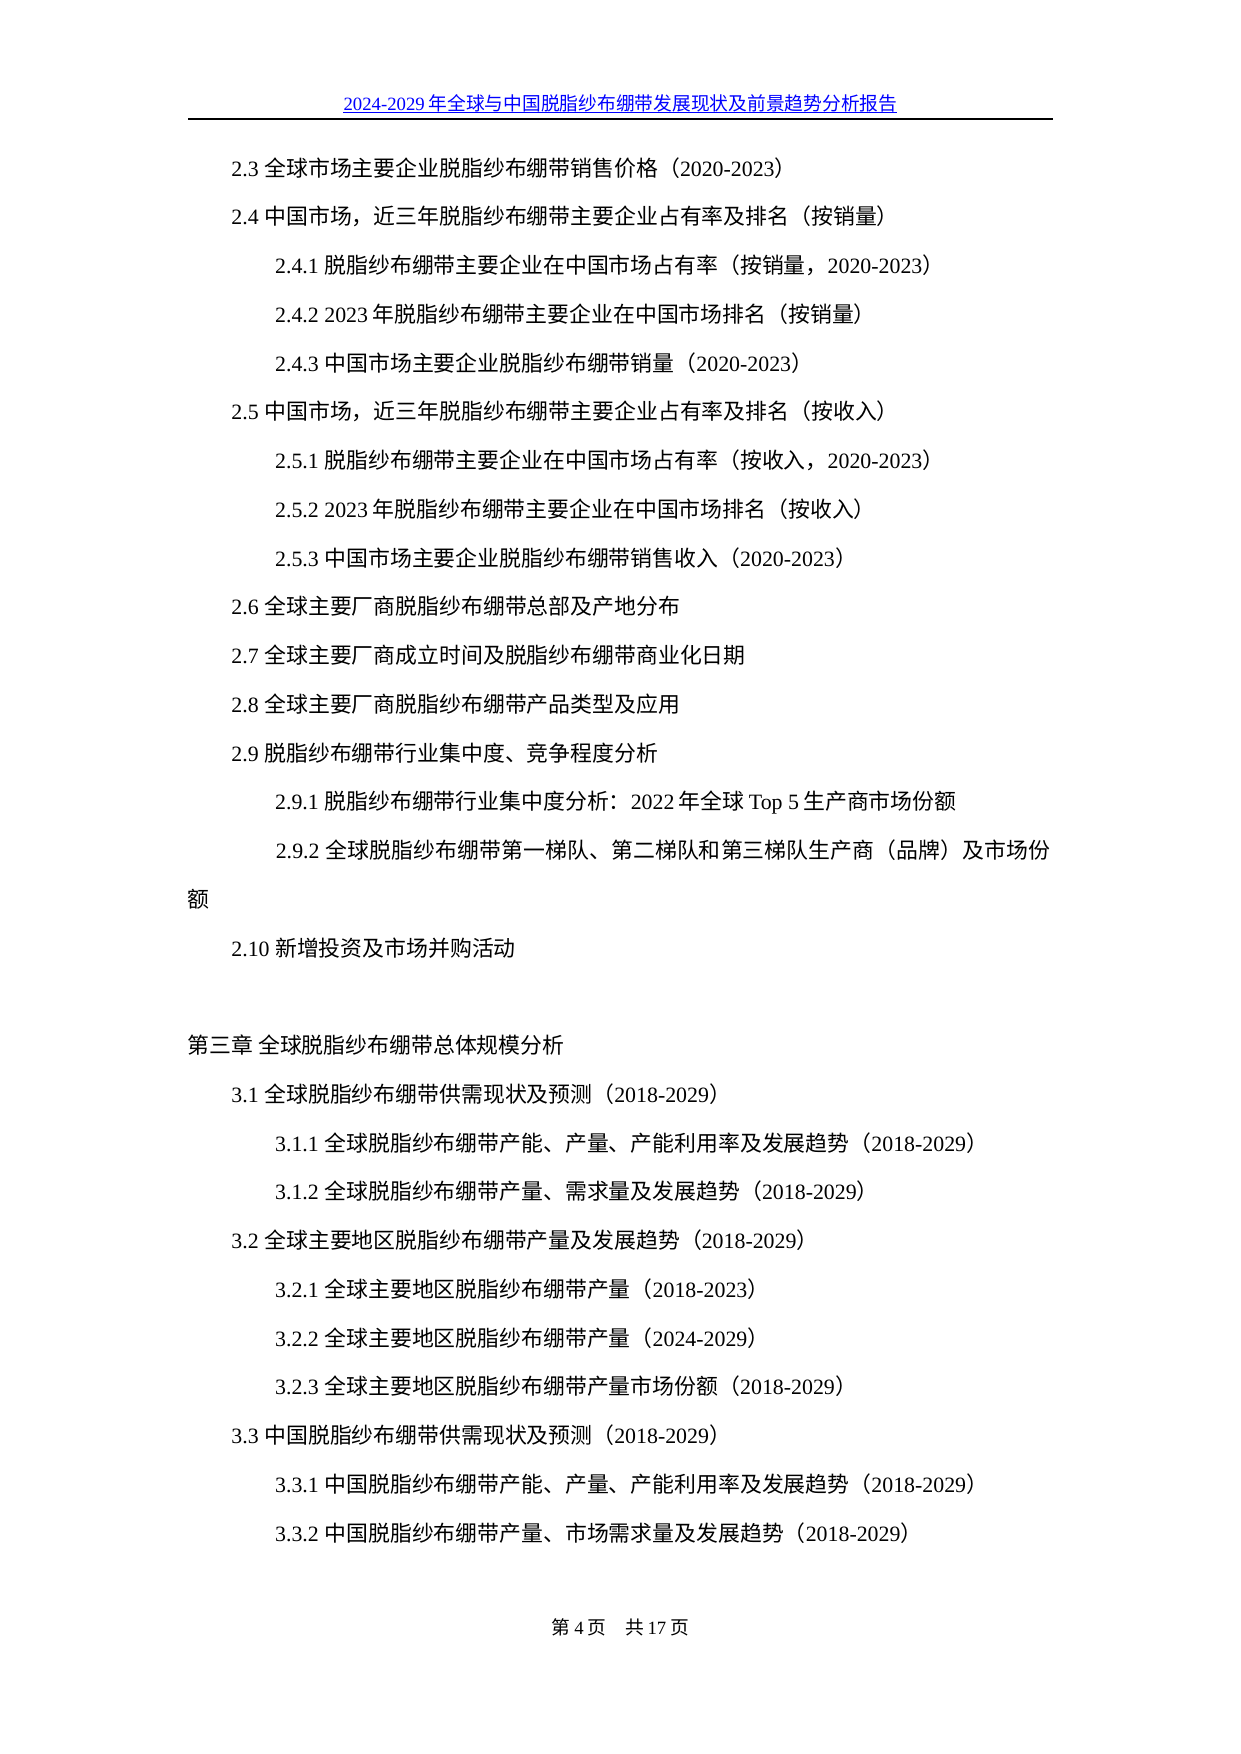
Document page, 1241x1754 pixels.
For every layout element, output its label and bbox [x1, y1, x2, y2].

text [187, 150, 1053, 1548]
